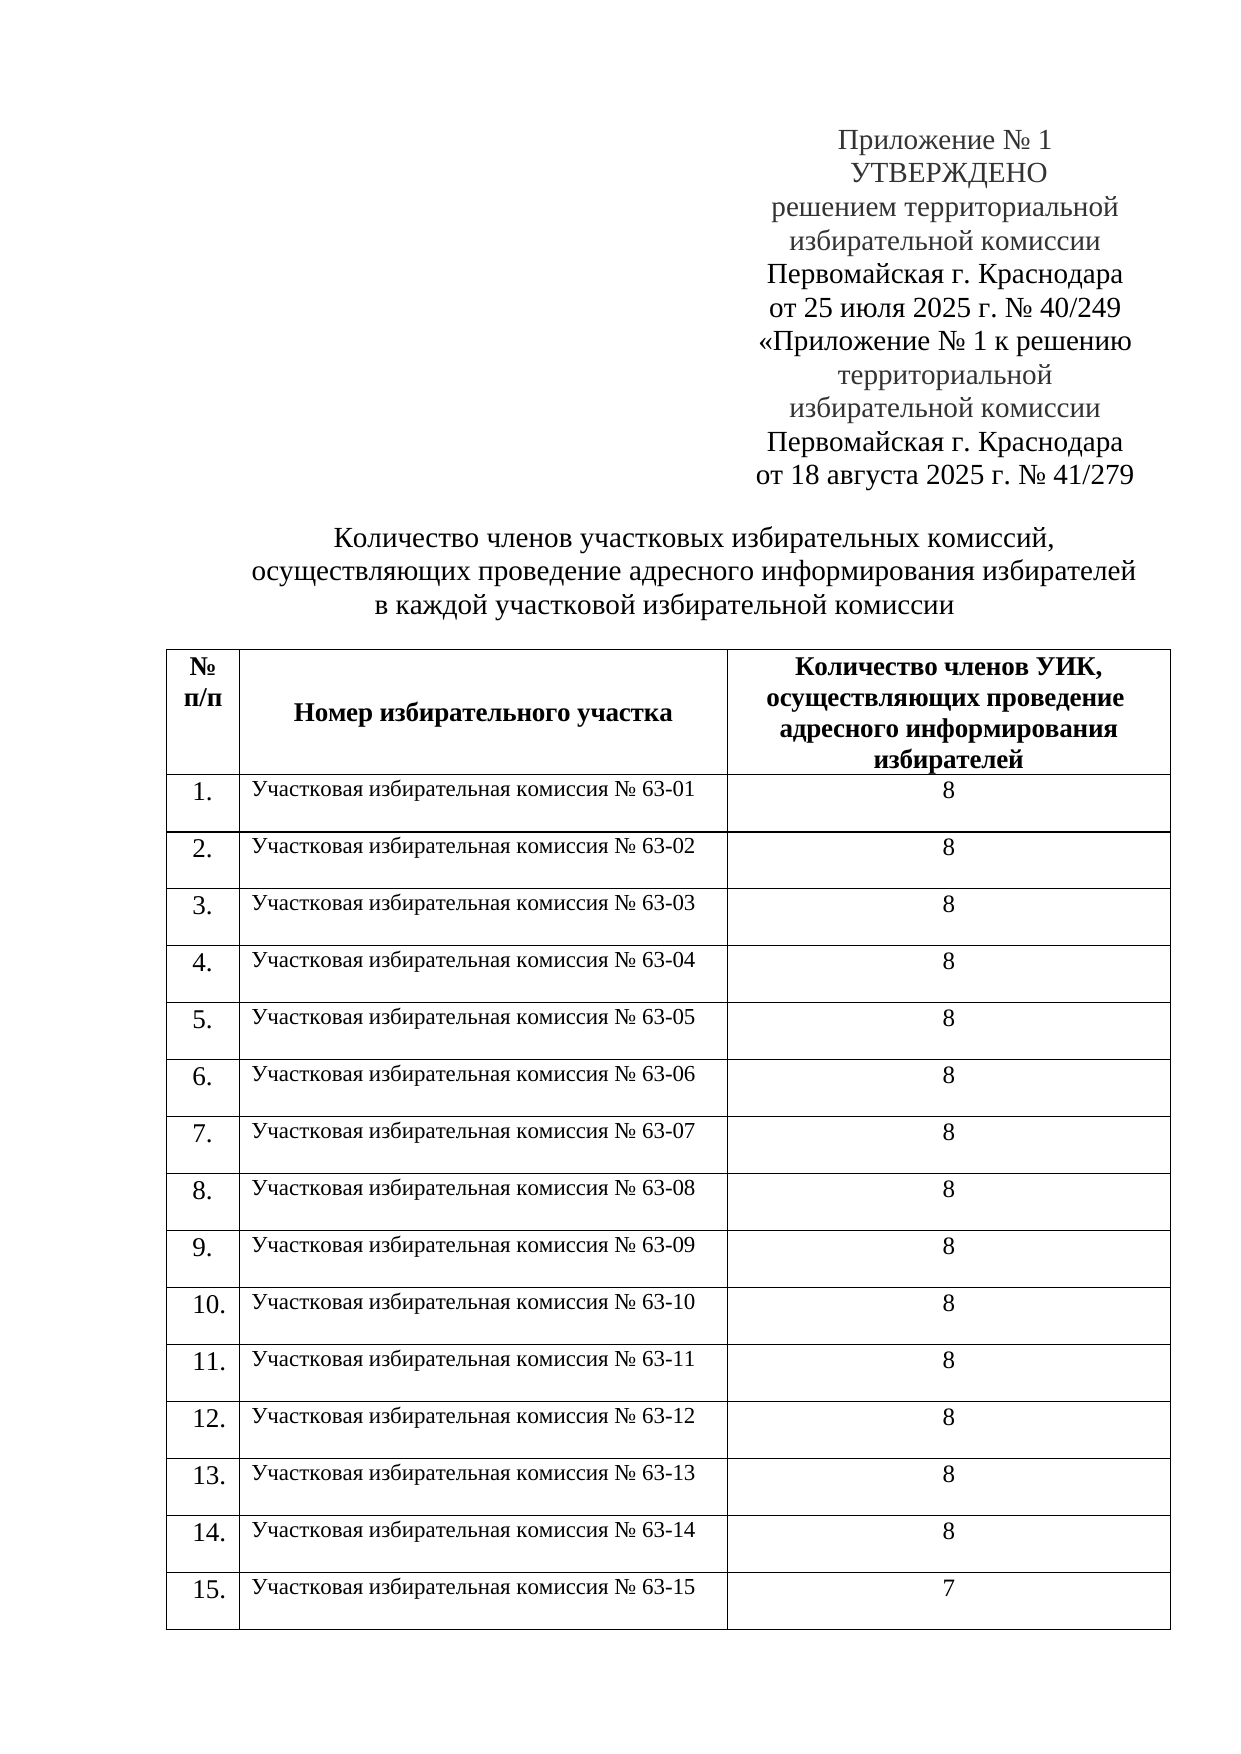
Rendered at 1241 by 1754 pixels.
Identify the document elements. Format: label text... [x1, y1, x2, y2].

text от 18 августа 2025 г. № 41/279 [738, 457, 1152, 491]
table_cell 8 [728, 1288, 1170, 1344]
table_cell [167, 1117, 239, 1173]
table_cell 7 [728, 1573, 1170, 1629]
text УТВЕРЖДЕНО [738, 156, 1152, 189]
table_cell 8 [728, 1060, 1170, 1116]
table_cell 8 [728, 1003, 1170, 1059]
table_cell 8 [728, 833, 1170, 888]
table_cell Участковая избирательная комиссия № 63-03 [240, 889, 727, 945]
table_cell [167, 1231, 239, 1287]
table_cell Участковая избирательная комиссия № 63-05 [240, 1003, 727, 1059]
table_cell 8 [728, 1117, 1170, 1173]
text избирательной комиссии [738, 390, 1152, 424]
text решением территориальной [738, 189, 1152, 223]
text Первомайская г. Краснодара [738, 424, 1152, 457]
table_header № п/п [167, 650, 239, 774]
table_cell Участковая избирательная комиссия № 63-08 [240, 1174, 727, 1230]
table_cell [167, 833, 239, 888]
table_cell [167, 946, 239, 1002]
table_cell Участковая избирательная комиссия № 63-14 [240, 1516, 727, 1572]
text от 25 июля 2025 г. № 40/249 [738, 290, 1152, 323]
table_cell 8 [728, 889, 1170, 945]
table_cell [167, 1288, 239, 1344]
table_cell 8 [728, 1516, 1170, 1572]
table_cell 8 [728, 1345, 1170, 1401]
table_cell Участковая избирательная комиссия № 63-12 [240, 1402, 727, 1458]
table_header Количество членов УИК, осуществляющих проведение адресного информирования избирателей [728, 650, 1170, 774]
table_cell Участковая избирательная комиссия № 63-01 [240, 775, 727, 831]
text избирательной комиссии [738, 223, 1152, 256]
table_cell Участковая избирательная комиссия № 63-06 [240, 1060, 727, 1116]
table_cell Участковая избирательная комиссия № 63-02 [240, 833, 727, 888]
table_cell [167, 889, 239, 945]
table_cell 8 [728, 775, 1170, 831]
table_cell Участковая избирательная комиссия № 63-13 [240, 1459, 727, 1515]
table_cell Участковая избирательная комиссия № 63-09 [240, 1231, 727, 1287]
text Приложение № 1 [738, 122, 1152, 156]
table_cell Участковая избирательная комиссия № 63-10 [240, 1288, 727, 1344]
table_cell [167, 1345, 239, 1401]
table_cell [167, 775, 239, 831]
text «Приложение № 1 к решению территориальной [738, 323, 1152, 390]
table_cell Участковая избирательная комиссия № 63-15 [240, 1573, 727, 1629]
table_header Номер избирательного участка [240, 650, 727, 774]
table_cell 8 [728, 1174, 1170, 1230]
table_cell 8 [728, 1402, 1170, 1458]
table_cell [167, 1060, 239, 1116]
table_cell [167, 1516, 239, 1572]
text Первомайская г. Краснодара [738, 256, 1152, 290]
table_cell Участковая избирательная комиссия № 63-04 [240, 946, 727, 1002]
table_cell [167, 1003, 239, 1059]
table_cell 8 [728, 1459, 1170, 1515]
table_cell 8 [728, 946, 1170, 1002]
table_cell 8 [728, 1231, 1170, 1287]
table_cell [167, 1402, 239, 1458]
table_cell [167, 1459, 239, 1515]
text Количество членов участковых избирательных комиссий, [177, 520, 1152, 553]
table_cell Участковая избирательная комиссия № 63-11 [240, 1345, 727, 1401]
table_cell Участковая избирательная комиссия № 63-07 [240, 1117, 727, 1173]
table_cell [167, 1174, 239, 1230]
text осуществляющих проведение адресного информирования избирателей в каждой участковой избирательной комиссии [954, 553, 1152, 620]
text осуществляющих проведение адресного информирования избирателей в каждой участковой избирательной комиссии [177, 553, 629, 620]
table_cell [167, 1573, 239, 1629]
